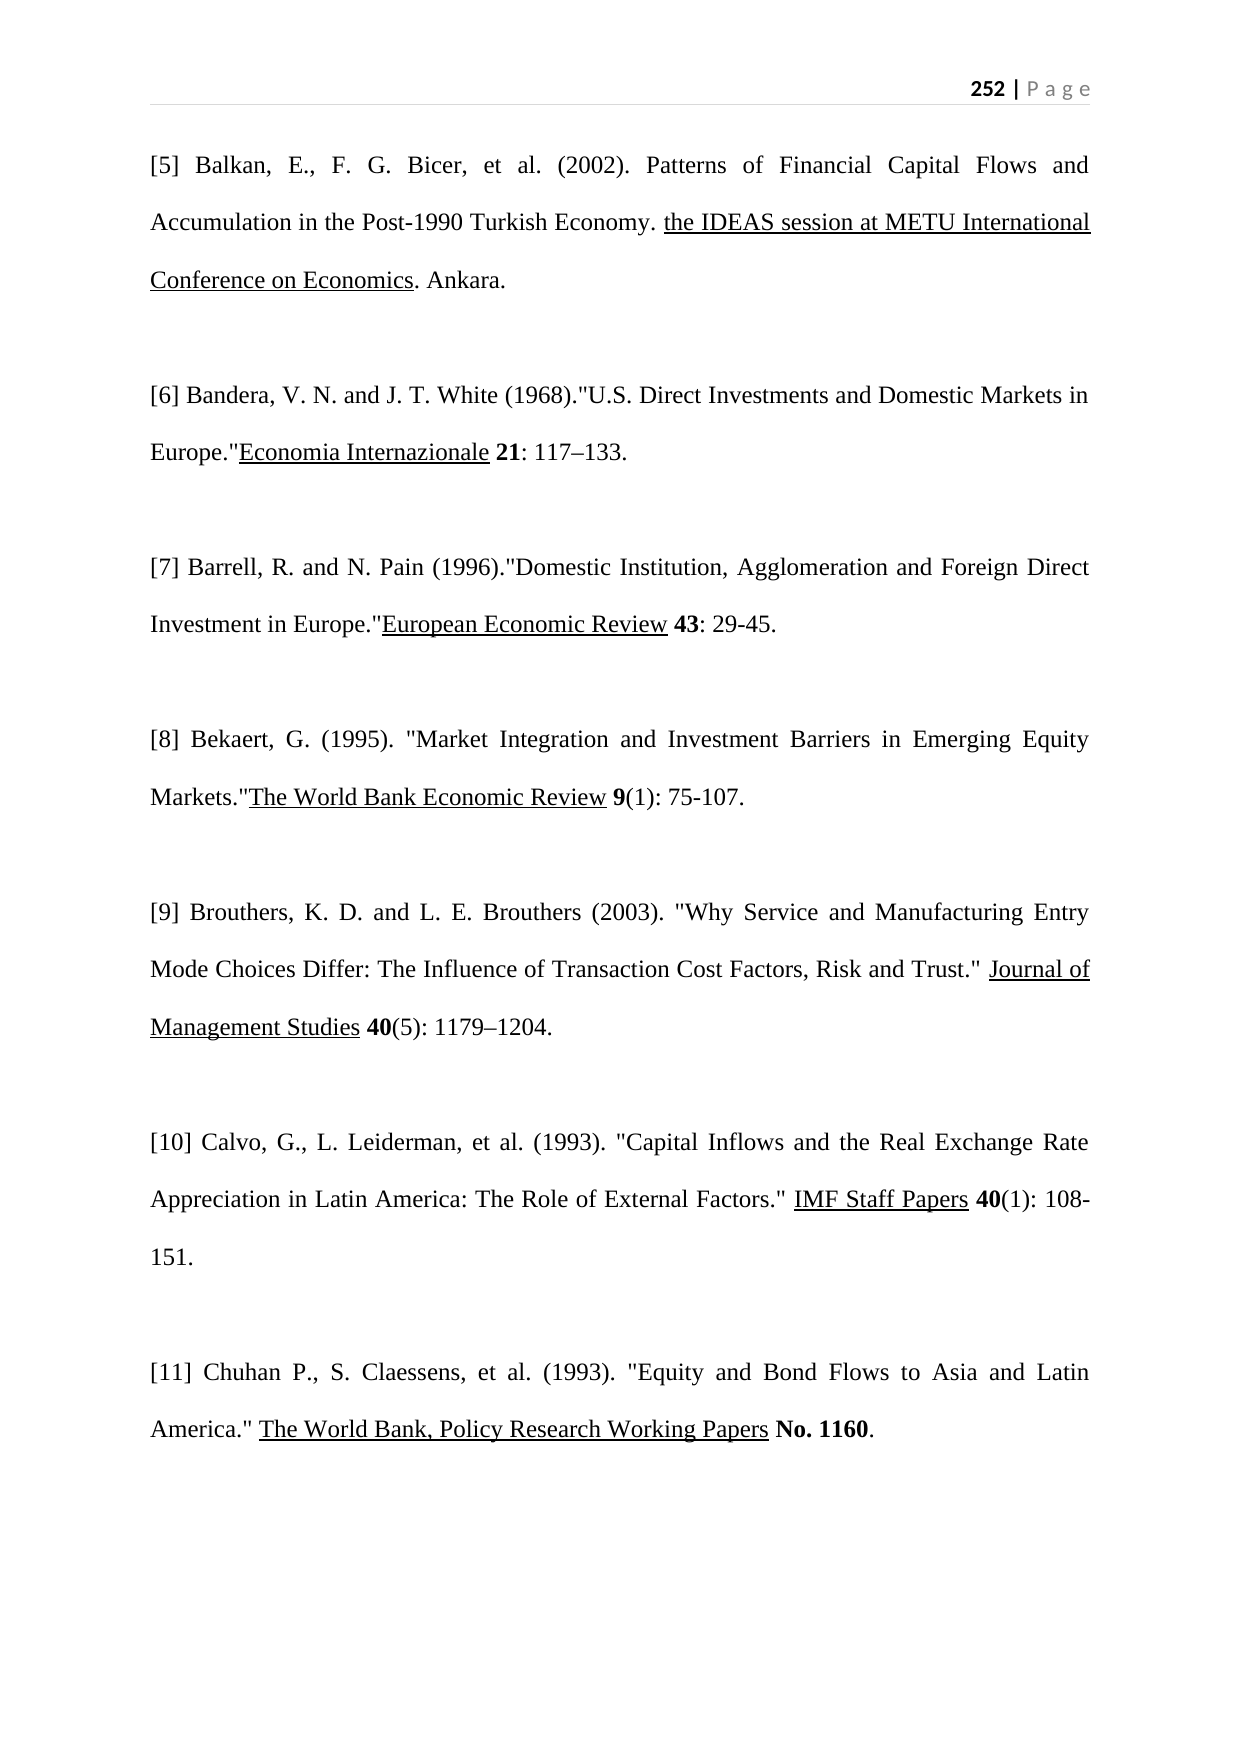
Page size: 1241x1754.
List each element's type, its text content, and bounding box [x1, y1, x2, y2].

text [11] Chuhan P., S. Claessens, et al. (1993). "Equity and Bond Flows to Asia and Latin America." The World Bank, Policy Research Working Papers No. 1160. [150, 1357, 1090, 1443]
text [10] Calvo, G., L. Leiderman, et al. (1993). "Capital Inflows and the Real Exchange Rate Appreciation in Latin America: The Role of External Factors." IMF Staff Papers 40(1): 108-151. [150, 1127, 1090, 1271]
text [7] Barrell, R. and N. Pain (1996)."Domestic Institution, Agglomeration and Foreign Direct Investment in Europe."European Economic Review 43: 29-45. [150, 552, 1090, 638]
text [9] Brouthers, K. D. and L. E. Brouthers (2003). "Why Service and Manufacturing Entry Mode Choices Differ: The Influence of Transaction Cost Factors, Risk and Trust." Journal of Management Studies 40(5): 1179–1204. [150, 897, 1090, 1041]
text [8] Bekaert, G. (1995). "Market Integration and Investment Barriers in Emerging Equity Markets."The World Bank Economic Review 9(1): 75-107. [150, 724, 1090, 811]
text [6] Bandera, V. N. and J. T. White (1968)."U.S. Direct Investments and Domestic Markets in Europe."Economia Internazionale 21: 117–133. [150, 380, 1090, 466]
text [5] Balkan, E., F. G. Bicer, et al. (2002). Patterns of Financial Capital Flows and Accumulation in the Post-1990 Turkish Economy. the IDEAS session at METU International Conference on Economics. Ankara. [150, 150, 1090, 294]
